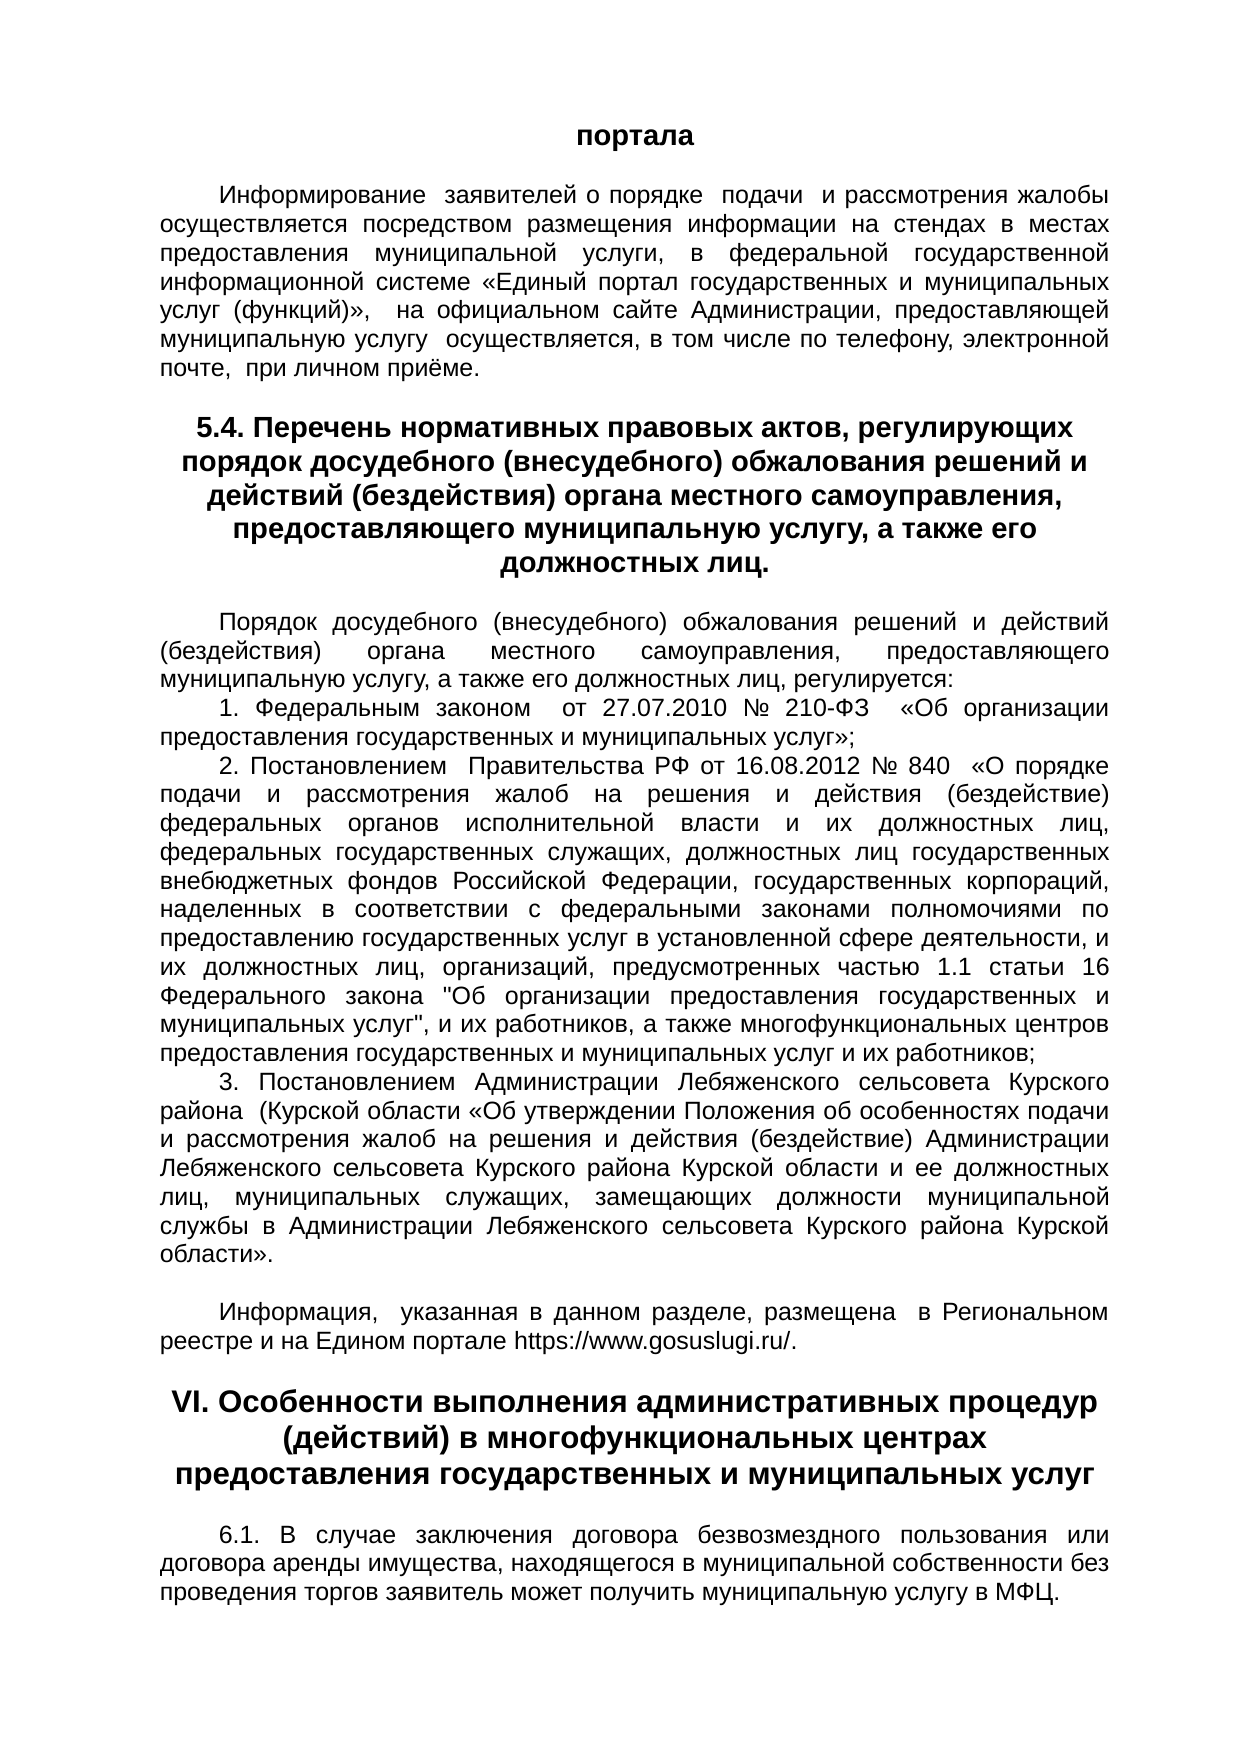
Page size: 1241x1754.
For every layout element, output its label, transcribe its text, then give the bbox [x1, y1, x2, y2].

text 2. Постановлением Правительства РФ от 16.08.2012 № 840 «О порядке подачи и рассмотрения жалоб на решения и действия (бездействие) федеральных органов исполнительной власти и их должностных лиц, федеральных государственных служащих, должностных лиц государственных внебюджетных фондов Российской Федерации, государственных корпораций, наделенных в соответствии с федеральными законами полномочиями по предоставлению государственных услуг в установленной сфере деятельности, и их должностных лиц, организаций, предусмотренных частью 1.1 статьи 16 Федерального закона "Об организации предоставления государственных и муниципальных услуг", и их работников, а также многофункциональных центров предоставления государственных и муниципальных услуг и их работников; [159, 751, 1110, 1067]
text Информирование заявителей о порядке подачи и рассмотрения жалобы осуществляется посредством размещения информации на стендах в местах предоставления муниципальной услуги, в федеральной государственной информационной системе «Единый портал государственных и муниципальных услуг (функций)», на официальном сайте Администрации, предоставляющей муниципальную услугу осуществляется, в том числе по телефону, электронной почте, при личном приёме. [159, 180, 1110, 382]
text 1. Федеральным законом от 27.07.2010 № 210-ФЗ «Об организации предоставления государственных и муниципальных услуг»; [159, 693, 1110, 751]
text Информация, указанная в данном разделе, размещена в Региональном реестре и на Едином портале https://www.gosuslugi.ru/. [159, 1297, 1110, 1354]
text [159, 118, 1110, 152]
text 6.1. В случае заключения договора безвозмездного пользования или договора аренды имущества, находящегося в муниципальной собственности без проведения торгов заявитель может получить муниципальную услугу в МФЦ. [159, 1520, 1110, 1606]
text 5.4. Перечень нормативных правовых актов, регулирующих порядок досудебного (внесудебного) обжалования решений и действий (бездействия) органа местного самоуправления, предоставляющего муниципальную услугу, а также его должностных лиц. [159, 410, 1110, 578]
text 3. Постановлением Администрации Лебяженского сельсовета Курского района (Курской области «Об утверждении Положения об особенностях подачи и рассмотрения жалоб на решения и действия (бездействие) Администрации Лебяженского сельсовета Курского района Курской области и ее должностных лиц, муниципальных служащих, замещающих должности муниципальной службы в Администрации Лебяженского сельсовета Курского района Курской области». [159, 1067, 1110, 1268]
text Порядок досудебного (внесудебного) обжалования решений и действий (бездействия) органа местного самоуправления, предоставляющего муниципальную услугу, а также его должностных лиц, регулируется: [159, 607, 1110, 693]
text VI. Особенности выполнения административных процедур (действий) в многофункциональных центрах предоставления государственных и муниципальных услуг [159, 1383, 1110, 1491]
